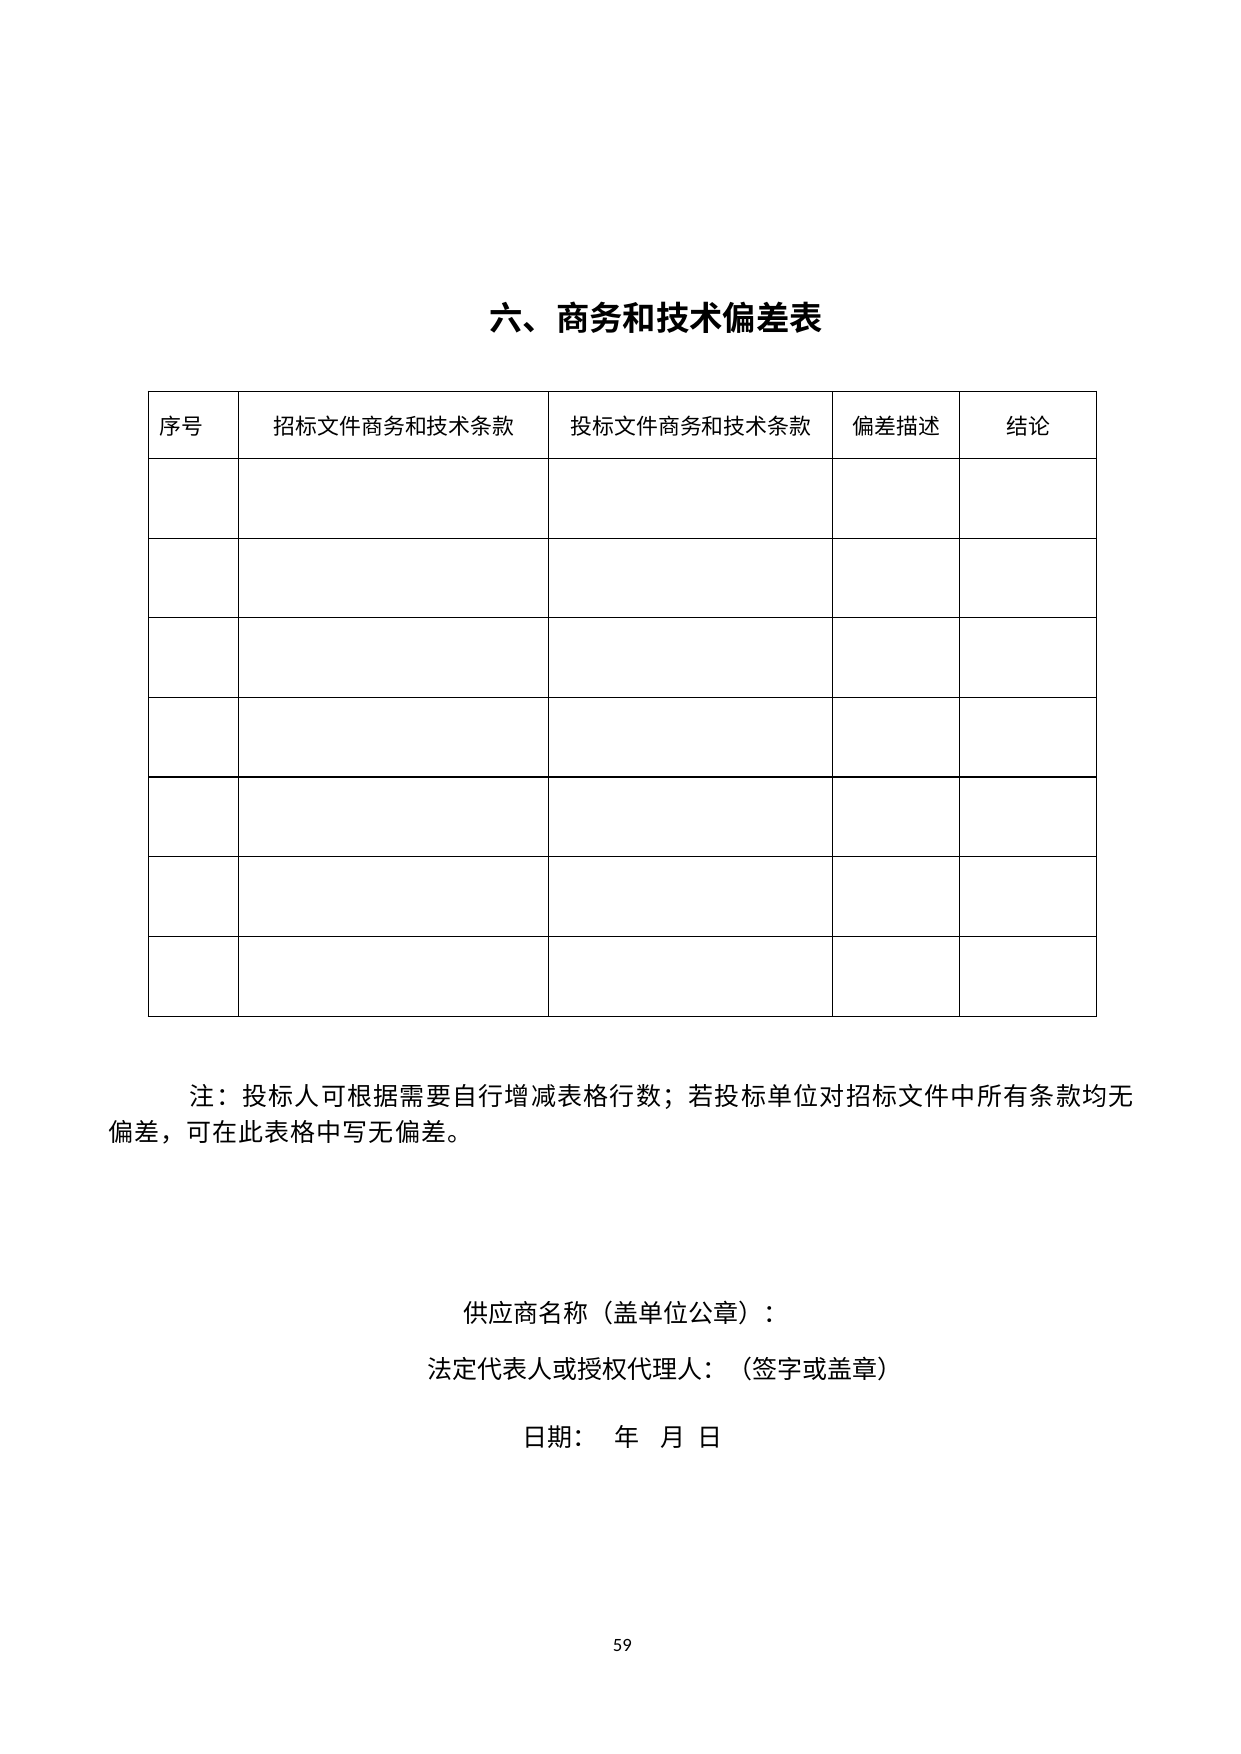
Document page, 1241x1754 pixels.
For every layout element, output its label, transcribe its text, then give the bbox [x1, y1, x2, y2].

table_header 招标文件商务和技术条款 [239, 392, 548, 458]
table_cell [239, 937, 548, 1016]
table_cell [149, 618, 238, 697]
table_cell [549, 459, 832, 537]
table_cell [239, 618, 548, 697]
table_cell [833, 937, 959, 1016]
table_cell [149, 539, 238, 617]
table_cell [239, 857, 548, 936]
table_cell [833, 618, 959, 697]
table_cell [149, 698, 238, 776]
table_header 结论 [960, 392, 1096, 458]
table_cell [549, 539, 832, 617]
table_cell [549, 857, 832, 936]
text 法定代表人或授权代理人：（签字或盖章） [108, 1349, 1136, 1385]
table_header 序号 [149, 392, 238, 458]
table_cell [239, 539, 548, 617]
table_cell [239, 698, 548, 776]
table_cell [960, 857, 1096, 936]
text 六、商务和技术偏差表 [108, 292, 1136, 340]
table_header 投标文件商务和技术条款 [549, 392, 832, 458]
text 供应商名称（盖单位公章）： [108, 1294, 1136, 1330]
table_cell [833, 459, 959, 537]
table_cell [960, 937, 1096, 1016]
table_cell [549, 778, 832, 856]
table_cell [960, 459, 1096, 537]
text 注：投标人可根据需要自行增减表格行数；若投标单位对招标文件中所有条款均无偏差，可在此表格中写无偏差。 [108, 1076, 1136, 1149]
text 日期： 年 月 日 [108, 1418, 1136, 1454]
table_cell [960, 539, 1096, 617]
table_cell [833, 778, 959, 856]
table_cell [960, 778, 1096, 856]
table_cell [239, 459, 548, 537]
table_cell [960, 618, 1096, 697]
table_cell [960, 698, 1096, 776]
table_cell [549, 618, 832, 697]
table_cell [833, 539, 959, 617]
table_cell [549, 698, 832, 776]
table_cell [239, 778, 548, 856]
table_cell [149, 937, 238, 1016]
table_header 偏差描述 [833, 392, 959, 458]
table_cell [833, 698, 959, 776]
table_cell [149, 857, 238, 936]
table_cell [549, 937, 832, 1016]
table_cell [149, 778, 238, 856]
table_cell [149, 459, 238, 537]
table_cell [833, 857, 959, 936]
